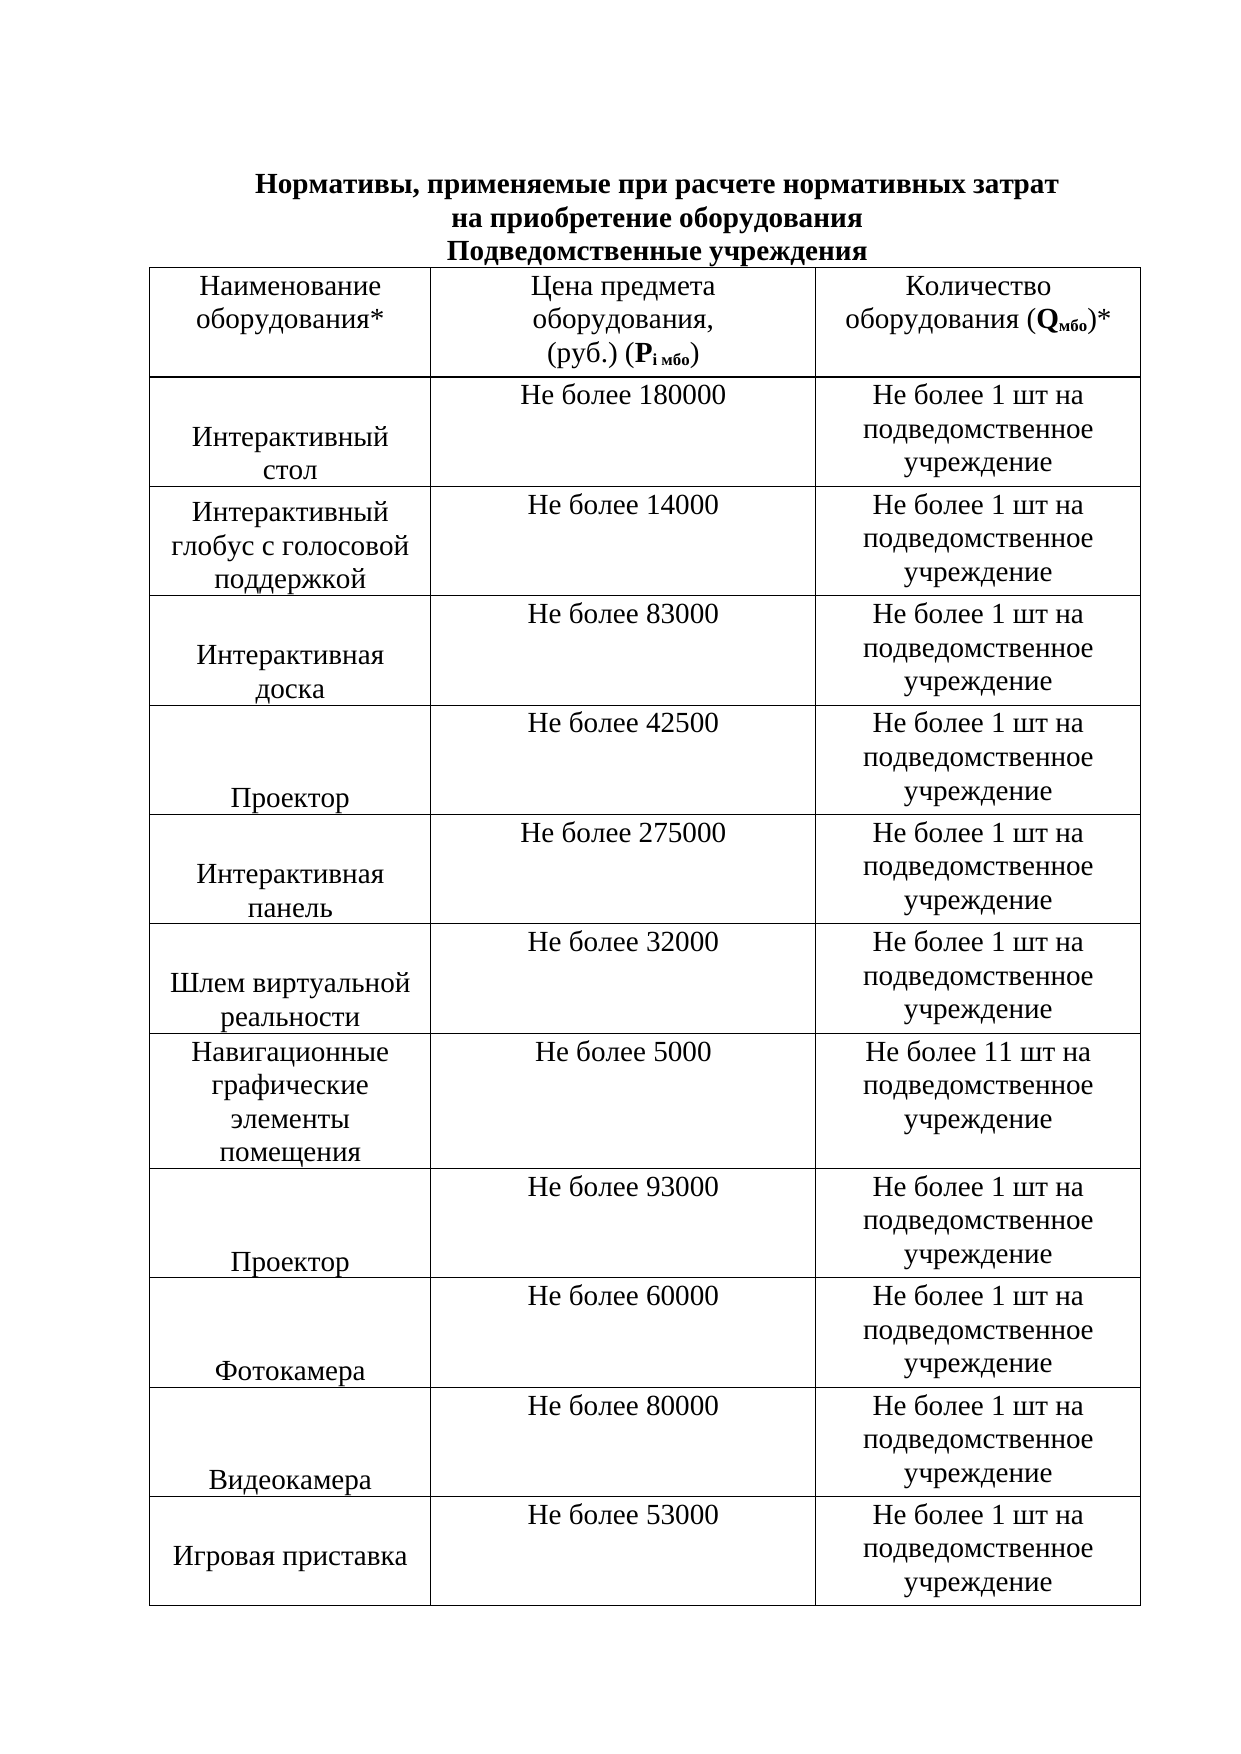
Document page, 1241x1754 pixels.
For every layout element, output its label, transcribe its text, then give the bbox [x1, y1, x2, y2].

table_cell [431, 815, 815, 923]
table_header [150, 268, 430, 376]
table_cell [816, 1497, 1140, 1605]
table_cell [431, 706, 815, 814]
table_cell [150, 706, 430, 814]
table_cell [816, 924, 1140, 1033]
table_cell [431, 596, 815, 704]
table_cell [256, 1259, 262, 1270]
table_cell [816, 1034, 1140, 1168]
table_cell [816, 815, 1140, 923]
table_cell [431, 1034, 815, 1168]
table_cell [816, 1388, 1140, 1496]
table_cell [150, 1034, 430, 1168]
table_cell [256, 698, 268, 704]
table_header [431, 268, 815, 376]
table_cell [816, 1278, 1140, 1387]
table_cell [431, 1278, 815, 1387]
text Нормативы, применяемые при расчете нормативных затрат [162, 166, 1152, 200]
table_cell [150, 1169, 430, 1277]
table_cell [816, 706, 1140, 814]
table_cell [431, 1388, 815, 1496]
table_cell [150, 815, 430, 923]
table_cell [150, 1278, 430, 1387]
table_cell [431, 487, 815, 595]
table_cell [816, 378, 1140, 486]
text на приобретение оборудования [162, 200, 1152, 233]
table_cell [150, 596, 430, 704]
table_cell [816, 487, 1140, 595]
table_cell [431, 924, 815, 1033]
text Подведомственные учреждения [162, 233, 1152, 267]
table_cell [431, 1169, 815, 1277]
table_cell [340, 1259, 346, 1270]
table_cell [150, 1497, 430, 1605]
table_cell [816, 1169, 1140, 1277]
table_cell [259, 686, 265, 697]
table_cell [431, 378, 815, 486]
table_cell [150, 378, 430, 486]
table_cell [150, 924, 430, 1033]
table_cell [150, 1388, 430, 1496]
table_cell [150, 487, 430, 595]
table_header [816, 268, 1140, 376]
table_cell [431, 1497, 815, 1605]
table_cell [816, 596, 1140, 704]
